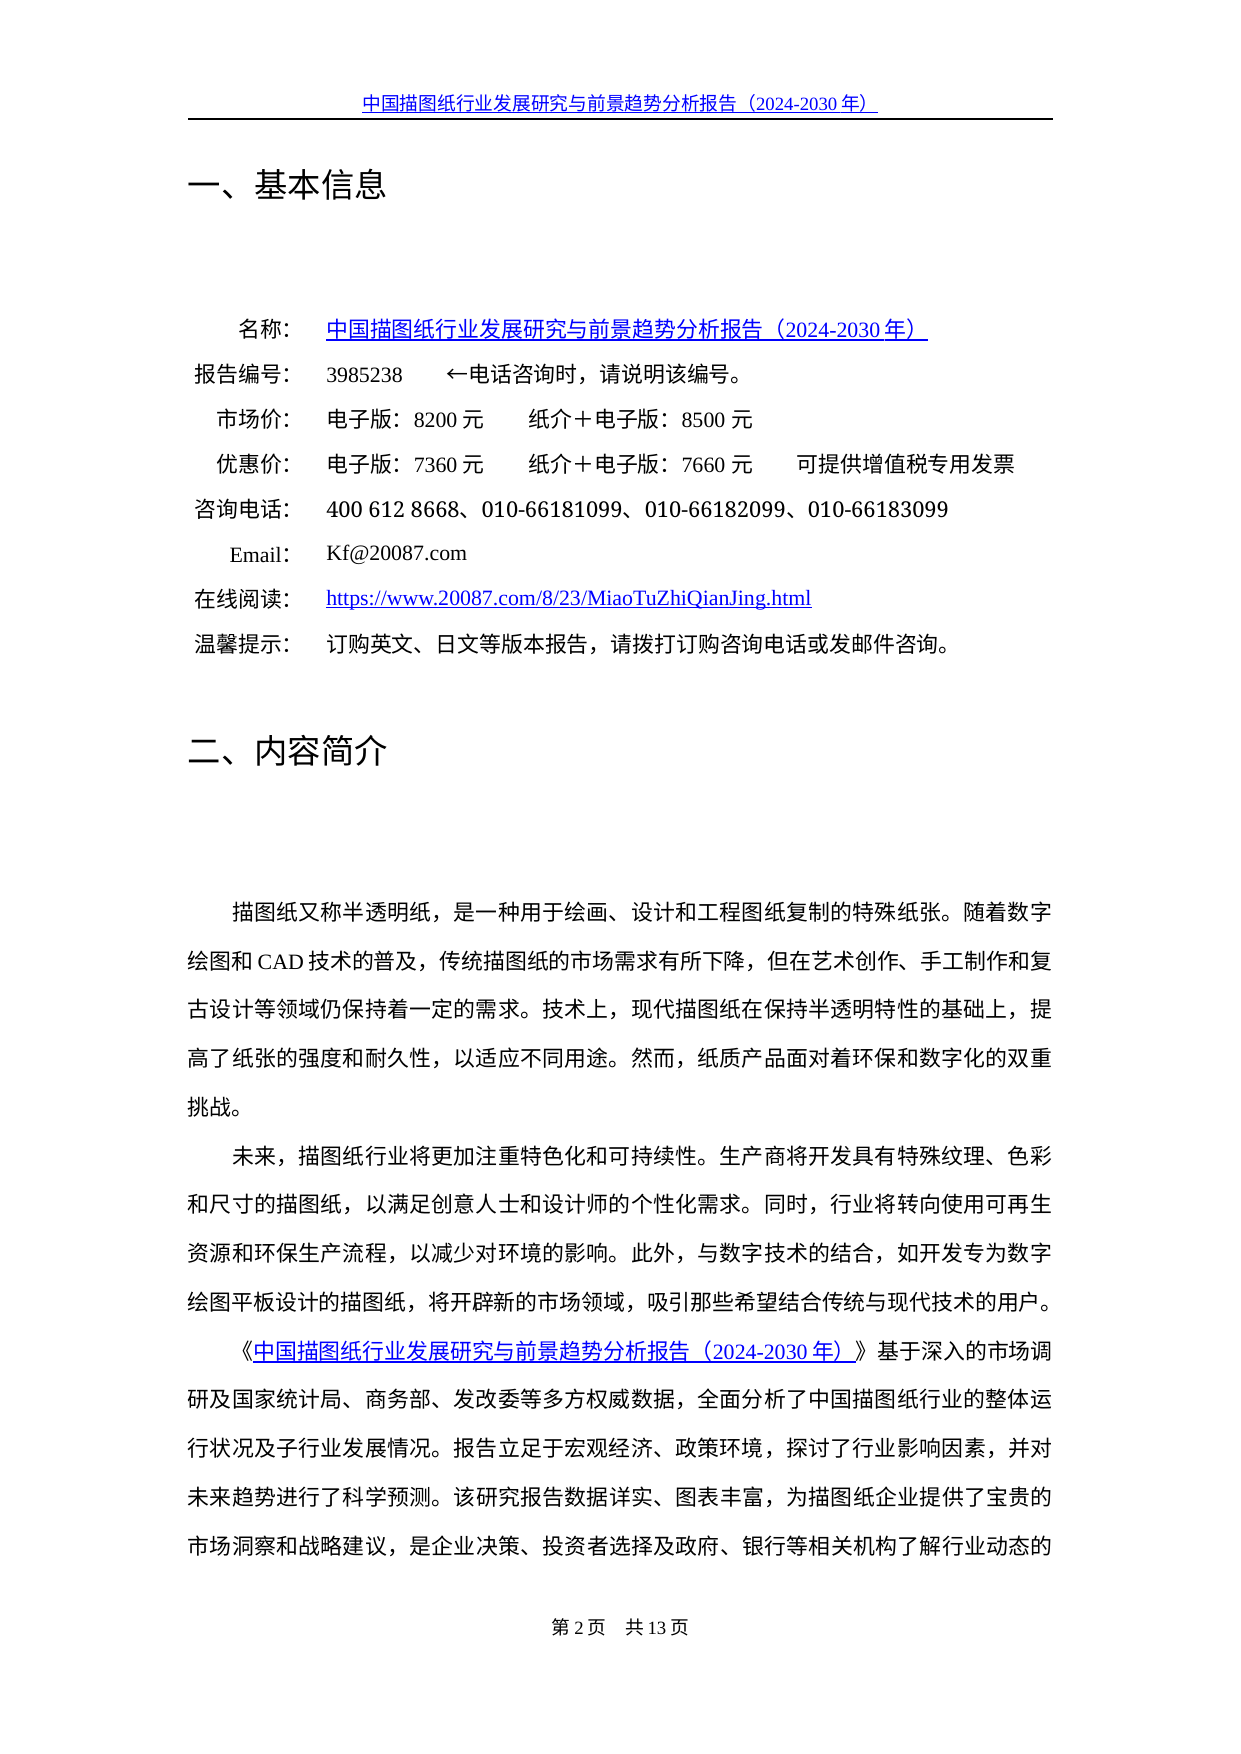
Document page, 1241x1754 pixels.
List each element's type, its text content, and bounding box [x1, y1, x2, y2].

table_cell 电子版：8200 元 纸介＋电子版：8500 元 [315, 402, 1073, 447]
table_cell 报告编号： [167, 357, 315, 402]
table_cell 电子版：7360 元 纸介＋电子版：7660 元 可提供增值税专用发票 [315, 447, 1073, 492]
title 二、内容简介 [187, 717, 1053, 782]
table_cell 温馨提示： [167, 627, 315, 672]
table_cell 3985238 ←电话咨询时，请说明该编号。 [315, 357, 1073, 402]
table_cell 市场价： [167, 402, 315, 447]
table_cell 订购英文、日文等版本报告，请拨打订购咨询电话或发邮件咨询。 [315, 627, 1073, 672]
table_cell 咨询电话： [167, 492, 315, 537]
table_cell 在线阅读： [167, 582, 315, 627]
table_cell [315, 582, 1073, 627]
table_cell Email： [167, 537, 315, 582]
table_header 名称： [167, 312, 315, 357]
table_cell 优惠价： [167, 447, 315, 492]
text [187, 894, 1053, 1561]
table_header 中国描图纸行业发展研究与前景趋势分析报告（2024-2030年） [315, 312, 1073, 357]
table_cell 400 612 8668、010-66181099、010-66182099、010-66183099 [315, 492, 1073, 537]
table_cell Kf@20087.com [315, 537, 1073, 582]
title 一、基本信息 [187, 150, 1053, 215]
